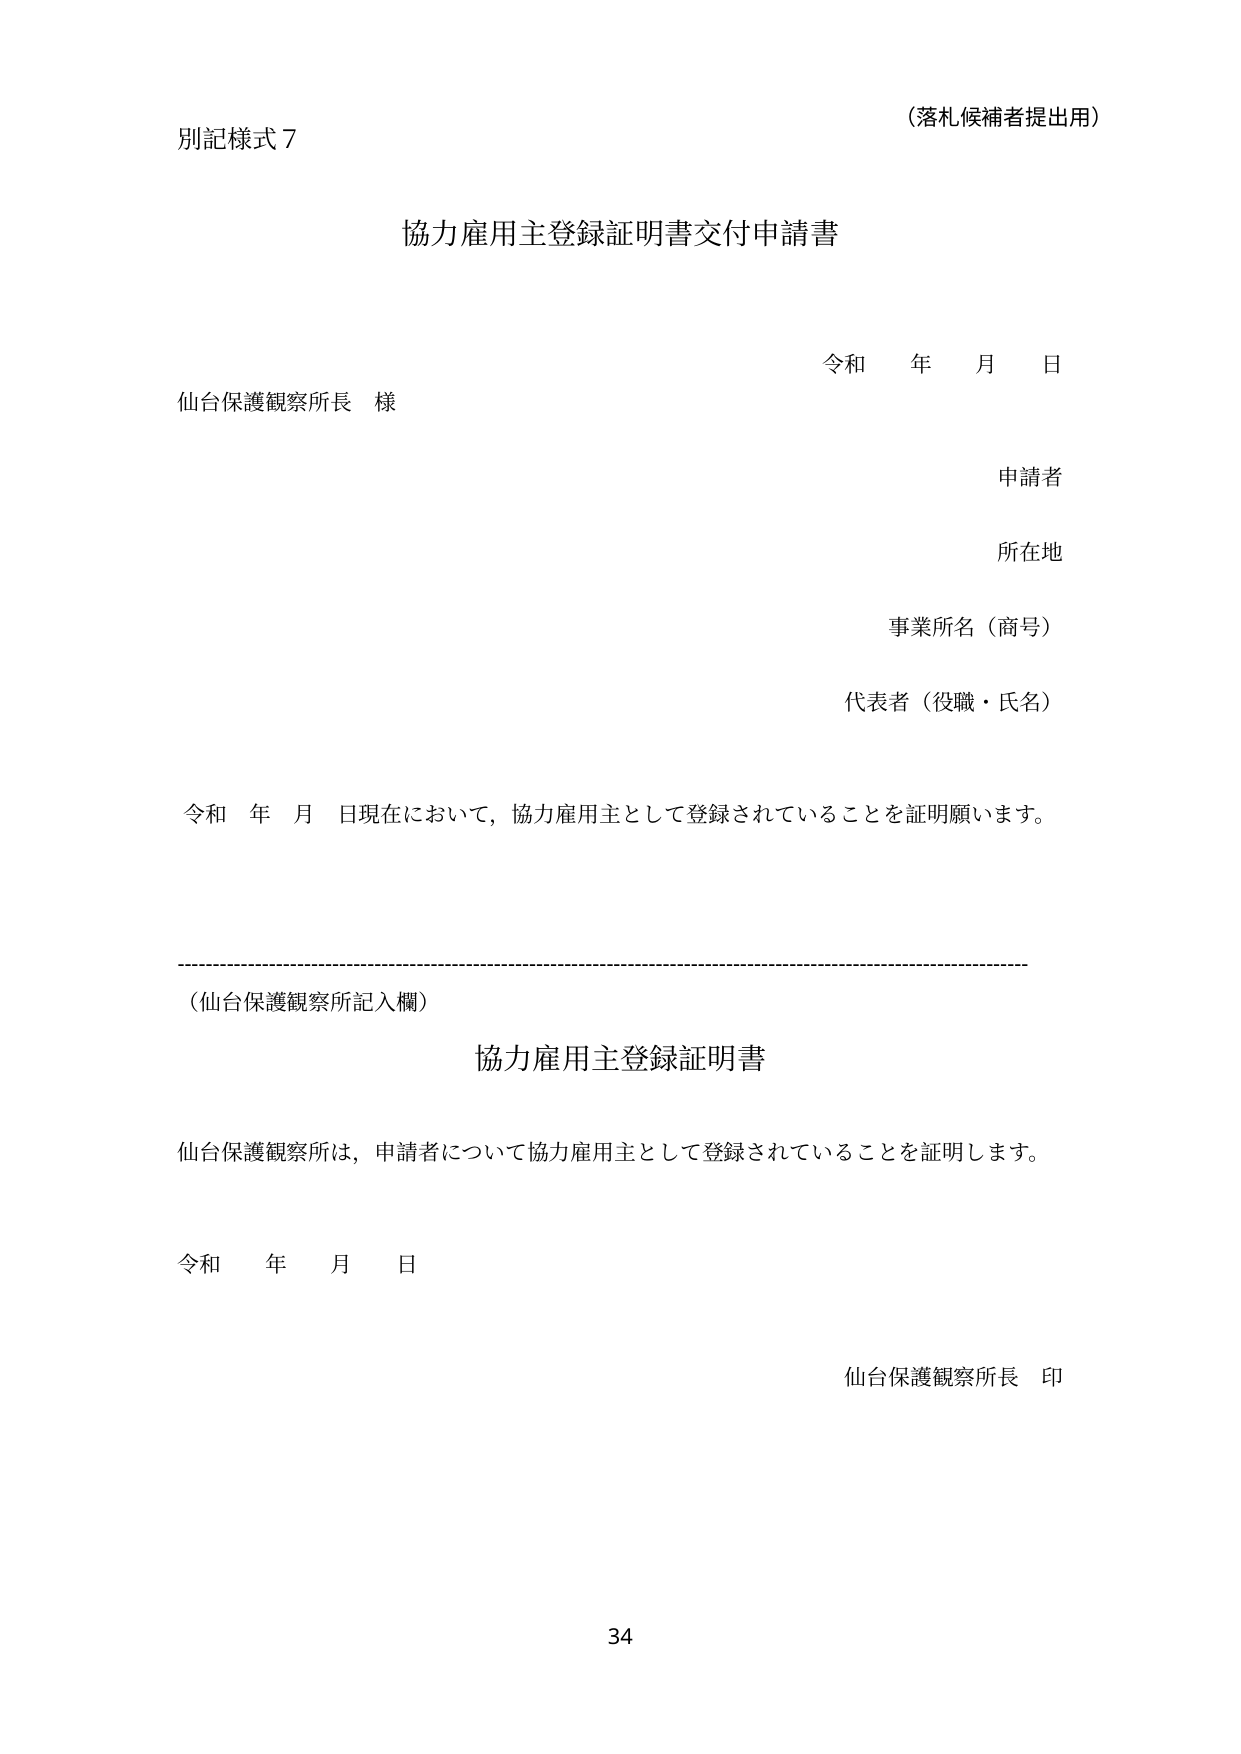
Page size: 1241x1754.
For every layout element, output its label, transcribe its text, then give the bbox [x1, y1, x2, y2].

text 令和 年 月 日現在において，協力雇用主として登録されていることを証明願います。 [177, 794, 1063, 832]
text 仙台保護観察所長 印 [177, 1357, 1063, 1394]
text 協力雇用主登録証明書 [177, 1019, 1063, 1094]
text 所在地 [177, 532, 1063, 569]
text 仙台保護観察所は，申請者について協力雇用主として登録されていることを証明します。 [177, 1132, 1063, 1169]
text 代表者（役職・氏名） [177, 682, 1063, 719]
text 協力雇用主登録証明書交付申請書 [177, 194, 1063, 269]
text 令和 年 月 日 [177, 344, 1063, 382]
text （仙台保護観察所記入欄） [177, 982, 1063, 1019]
text 申請者 [177, 457, 1063, 494]
text ------------------------------------------------------------------------------------------------------------------------- [177, 944, 1063, 982]
text 事業所名（商号） [177, 607, 1063, 644]
text 別記様式７ [177, 119, 1063, 157]
text 仙台保護観察所長 様 [177, 382, 1063, 419]
text 令和 年 月 日 [177, 1244, 1063, 1282]
